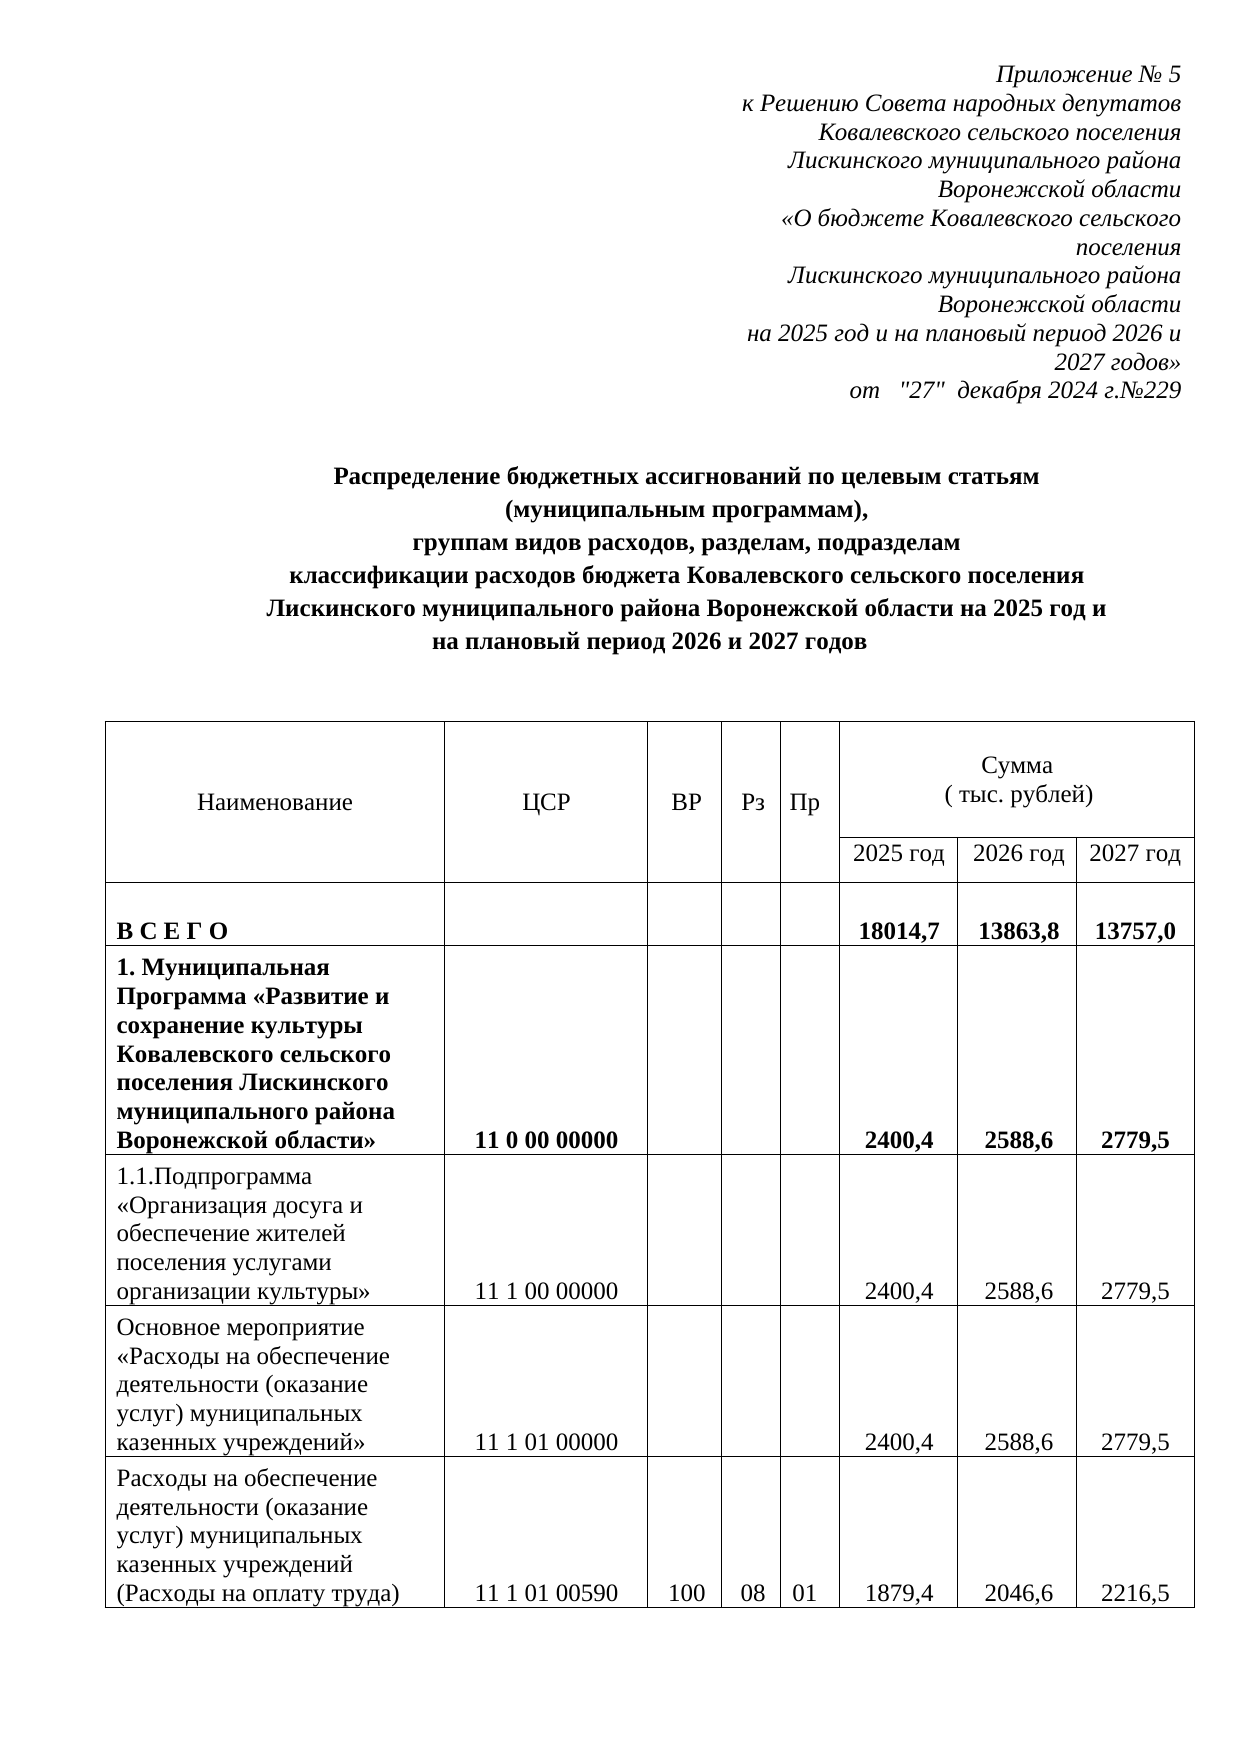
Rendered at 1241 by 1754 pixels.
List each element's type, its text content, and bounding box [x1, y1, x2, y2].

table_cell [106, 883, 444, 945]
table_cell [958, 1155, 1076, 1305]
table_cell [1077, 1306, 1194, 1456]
text от "27" декабря 2024 г.№229 [709, 375, 1181, 404]
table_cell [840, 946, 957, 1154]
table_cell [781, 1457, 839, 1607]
text классификации расходов бюджета Ковалевского сельского поселения [118, 560, 1181, 589]
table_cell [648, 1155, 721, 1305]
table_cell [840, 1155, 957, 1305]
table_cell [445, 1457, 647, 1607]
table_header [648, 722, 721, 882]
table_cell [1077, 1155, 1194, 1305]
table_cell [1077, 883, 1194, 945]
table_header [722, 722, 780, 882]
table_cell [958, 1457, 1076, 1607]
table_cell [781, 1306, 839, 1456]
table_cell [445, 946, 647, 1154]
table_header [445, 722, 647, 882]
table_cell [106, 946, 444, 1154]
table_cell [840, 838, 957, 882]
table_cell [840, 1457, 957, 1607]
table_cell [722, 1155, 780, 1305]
text Распределение бюджетных ассигнований по целевым статьям [118, 461, 1181, 489]
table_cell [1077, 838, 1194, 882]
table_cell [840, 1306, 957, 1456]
text Лискинского муниципального района Воронежской области [709, 145, 1181, 203]
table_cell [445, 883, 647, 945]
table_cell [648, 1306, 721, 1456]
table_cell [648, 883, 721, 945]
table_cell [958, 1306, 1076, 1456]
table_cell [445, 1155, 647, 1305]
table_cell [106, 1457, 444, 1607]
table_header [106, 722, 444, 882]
text (муниципальным программам), [118, 494, 1181, 523]
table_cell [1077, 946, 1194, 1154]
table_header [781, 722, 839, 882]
text Приложение № 5 [709, 59, 1181, 88]
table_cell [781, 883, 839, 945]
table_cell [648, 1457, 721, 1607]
text на 2025 год и на плановый период 2026 и 2027 годов» [709, 318, 1181, 375]
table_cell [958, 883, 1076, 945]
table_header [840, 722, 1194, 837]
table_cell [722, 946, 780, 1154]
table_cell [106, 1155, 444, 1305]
text на плановый период 2026 и 2027 годов [118, 626, 1181, 655]
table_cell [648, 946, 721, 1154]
text Лискинского муниципального района Воронежской области на 2025 год и [118, 593, 1181, 622]
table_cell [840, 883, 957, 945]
text Лискинского муниципального района Воронежской области [709, 260, 1181, 318]
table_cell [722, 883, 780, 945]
text «О бюджете Ковалевского сельского поселения [709, 203, 1181, 260]
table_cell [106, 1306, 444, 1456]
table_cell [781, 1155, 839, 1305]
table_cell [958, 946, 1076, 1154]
text группам видов расходов, разделам, подразделам [118, 527, 1181, 556]
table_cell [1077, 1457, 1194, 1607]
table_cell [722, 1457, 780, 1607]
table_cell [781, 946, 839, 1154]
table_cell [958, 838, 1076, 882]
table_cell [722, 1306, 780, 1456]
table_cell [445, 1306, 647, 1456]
text к Решению Совета народных депутатов Ковалевского сельского поселения [709, 88, 1181, 145]
